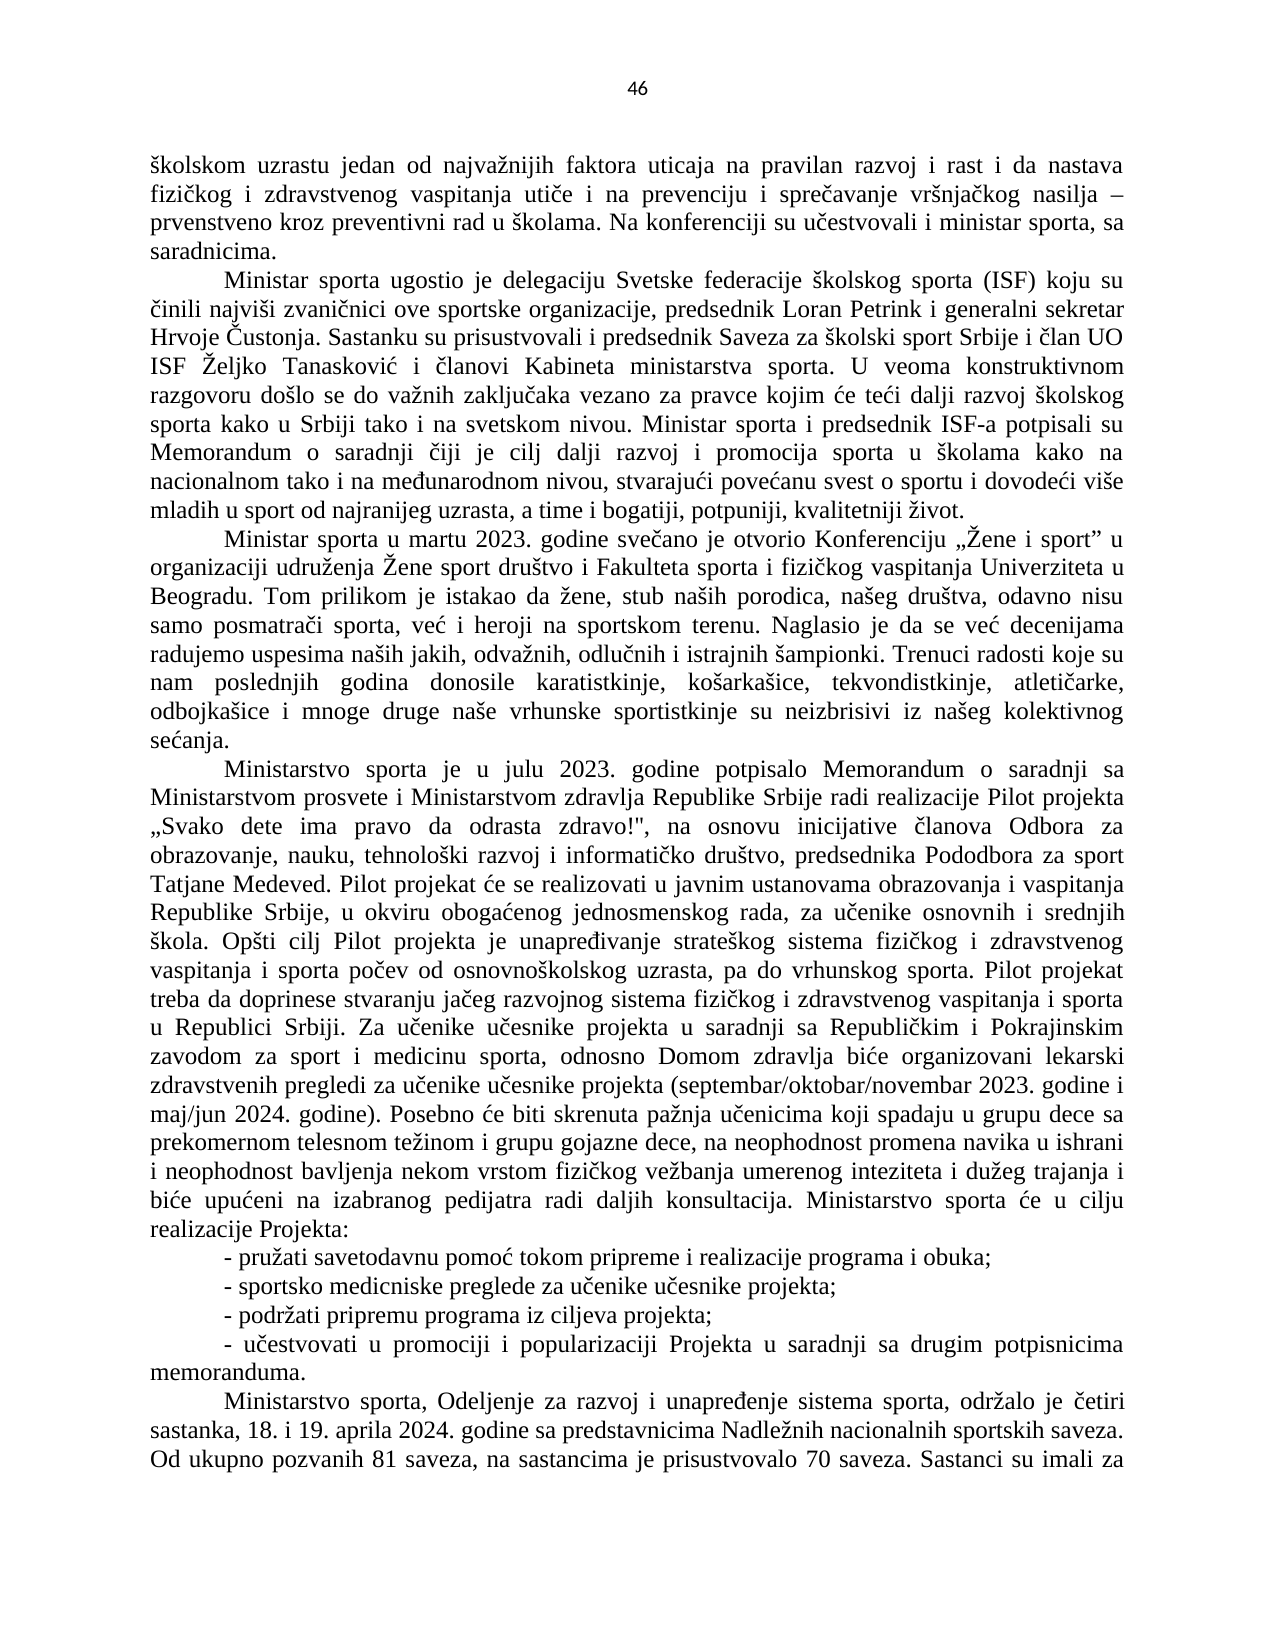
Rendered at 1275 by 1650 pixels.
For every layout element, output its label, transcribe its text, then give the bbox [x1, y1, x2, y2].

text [150, 150, 1125, 265]
text - sportsko medicniske preglede za učenike učesnike projekta; [150, 1271, 1125, 1300]
text - pružati savetodavnu pomoć tokom pripreme i realizacije programa i obuka; [150, 1242, 1125, 1271]
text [150, 1386, 1125, 1472]
text Ministarstvo sporta je u julu 2023. godine potpisalo Memorandum o saradnji sa Ministarstvom prosvete i Ministarstvom zdravlja Republike Srbije radi realizacije Pilot projekta „Svako dete ima pravo da odrasta zdravo!'', na osnovu inicijative članova Odbora za obrazovanje, nauku, tehnološki razvoj i informatičko društvo, predsednika Pododbora za sport Tatjane Medeved. Pilot projekat će se realizovati u javnim ustanovama obrazovanja i vaspitanja Republike Srbije, u okviru obogaćenog jednosmenskog rada, za učenike osnovnih i srednjih škola. Opšti cilj Pilot projekta je unapređivanje strateškog sistema fizičkog i zdravstvenog vaspitanja i sporta počev od osnovnoškolskog uzrasta, pa do vrhunskog sporta. Pilot projekat treba da doprinese stvaranju jačeg razvojnog sistema fizičkog i zdravstvenog vaspitanja i sporta u Republici Srbiji. Za učenike učesnike projekta u saradnji sa Republičkim i Pokrajinskim zavodom za sport i medicinu sporta, odnosno Domom zdravlja biće organizovani lekarski zdravstvenih pregledi za učenike učesnike projekta (septembar/oktobar/novembar 2023. godine i maj/jun 2024. godine). Posebno će biti skrenuta pažnja učenicima koji spadaju u grupu dece sa prekomernom telesnom težinom i grupu gojazne dece, na neophodnost promena navika u ishrani i neophodnost bavljenja nekom vrstom fizičkog vežbanja umerenog inteziteta i dužeg trajanja i biće upućeni na izabranog pedijatra radi daljih konsultacija. Ministarstvo sporta će u cilju realizacije Projekta: [150, 754, 1125, 1242]
text Ministar sporta u martu 2023. godine svečano je otvorio Konferenciju „Žene i sport” u organizaciji udruženja Žene sport društvo i Fakulteta sporta i fizičkog vaspitanja Univerziteta u Beogradu. Tom prilikom je istakao da žene, stub naših porodica, našeg društva, odavno nisu samo posmatrači sporta, već i heroji na sportskom terenu. Naglasio je da se već decenijama radujemo uspesima naših jakih, odvažnih, odlučnih i istrajnih šampionki. Trenuci radosti koje su nam poslednjih godina donosile karatistkinje, košarkašice, tekvondistkinje, atletičarke, odbojkašice i mnoge druge naše vrhunske sportistkinje su neizbrisivi iz našeg kolektivnog sećanja. [150, 524, 1125, 754]
text Ministar sporta ugostio je delegaciju Svetske federacije školskog sporta (ISF) koju su činili najviši zvaničnici ove sportske organizacije, predsednik Loran Petrink i generalni sekretar Hrvoje Čustonja. Sastanku su prisustvovali i predsednik Saveza za školski sport Srbije i član UO ISF Željko Tanasković i članovi Kabineta ministarstva sporta. U veoma konstruktivnom razgovoru došlo se do važnih zaključaka vezano za pravce kojim će teći dalji razvoj školskog sporta kako u Srbiji tako i na svetskom nivou. Ministar sporta i predsednik ISF-a potpisali su Memorandum o saradnji čiji je cilj dalji razvoj i promocija sporta u školama kako na nacionalnom tako i na međunarodnom nivou, stvarajući povećanu svest o sportu i dovodeći više mladih u sport od najranijeg uzrasta, a time i bogatiji, potpuniji, kvalitetniji život. [150, 265, 1125, 524]
text - podržati pripremu programa iz ciljeva projekta; [150, 1300, 1125, 1329]
text - učestvovati u promociji i popularizaciji Projekta u saradnji sa drugim potpisnicima memoranduma. [150, 1329, 1125, 1386]
